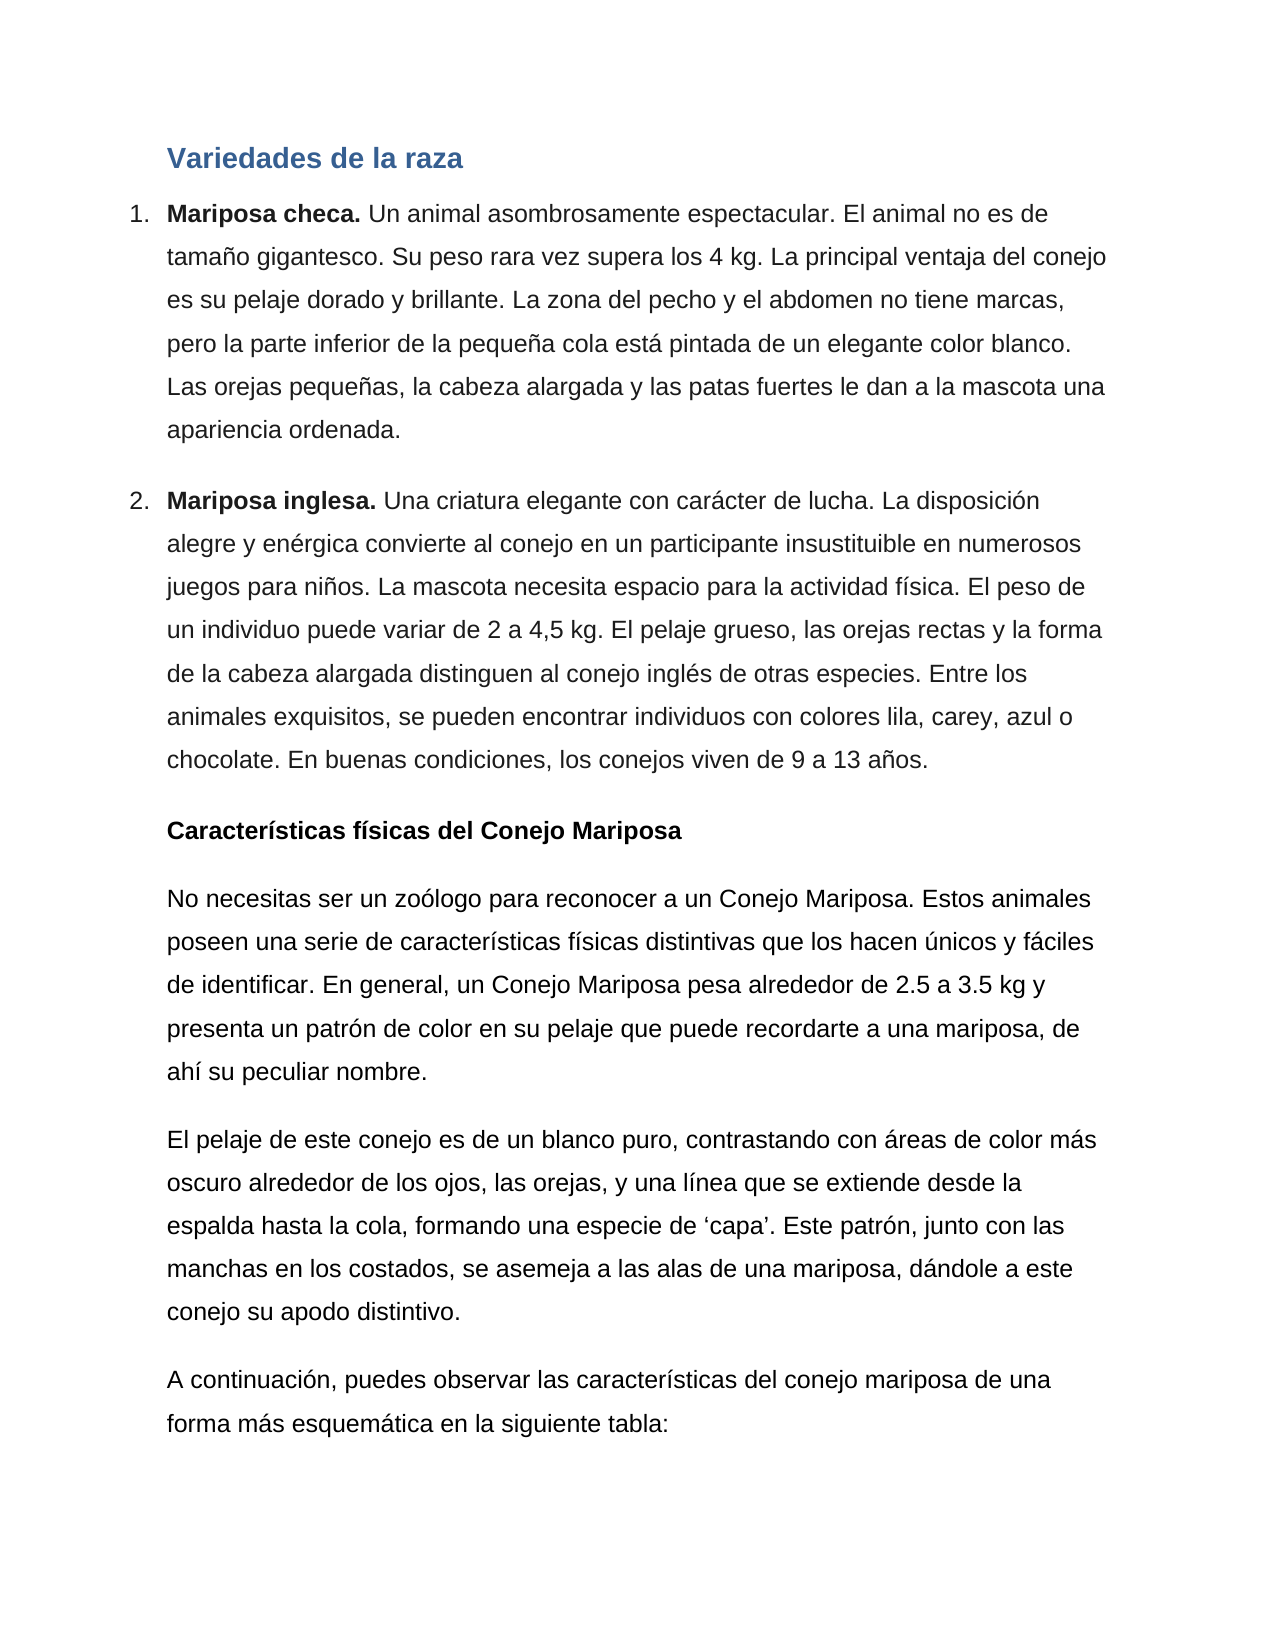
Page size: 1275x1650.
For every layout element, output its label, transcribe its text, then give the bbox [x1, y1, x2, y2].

text No necesitas ser un zoólogo para reconocer a un Conejo Mariposa. Estos animales poseen una serie de características físicas distintivas que los hacen únicos y fáciles de identificar. En general, un Conejo Mariposa pesa alrededor de 2.5 a 3.5 kg y presenta un patrón de color en su pelaje que puede recordarte a una mariposa, de ahí su peculiar nombre. [167, 884, 1110, 1086]
list Mariposa inglesa. Una criatura elegante con carácter de lucha. La disposición alegre y enérgica convierte al conejo en un participante insustituible en numerosos juegos para niños. La mascota necesita espacio para la actividad física. El peso de un individuo puede variar de 2 a 4,5 kg. El pelaje grueso, las orejas rectas y la forma de la cabeza alargada distinguen al conejo inglés de otras especies. Entre los animales exquisitos, se pueden encontrar individuos con colores lila, carey, azul o chocolate. En buenas condiciones, los conejos viven de 9 a 13 años. [129, 486, 1110, 774]
subtitle Variedades de la raza [167, 141, 1110, 174]
text A continuación, puedes observar las características del conejo mariposa de una forma más esquemática en la siguiente tabla: [167, 1366, 1110, 1437]
text El pelaje de este conejo es de un blanco puro, contrastando con áreas de color más oscuro alrededor de los ojos, las orejas, y una línea que se extiende desde la espalda hasta la cola, formando una especie de ‘capa’. Este patrón, junto con las manchas en los costados, se asemeja a las alas de una mariposa, dándole a este conejo su apodo distintivo. [167, 1125, 1110, 1326]
list Mariposa checa. Un animal asombrosamente espectacular. El animal no es de tamaño gigantesco. Su peso rara vez supera los 4 kg. La principal ventaja del conejo es su pelaje dorado y brillante. La zona del pecho y el abdomen no tiene marcas, pero la parte inferior de la pequeña cola está pintada de un elegante color blanco. Las orejas pequeñas, la cabeza alargada y las patas fuertes le dan a la mascota una apariencia ordenada. [129, 199, 1110, 444]
text Características físicas del Conejo Mariposa [167, 816, 1110, 845]
